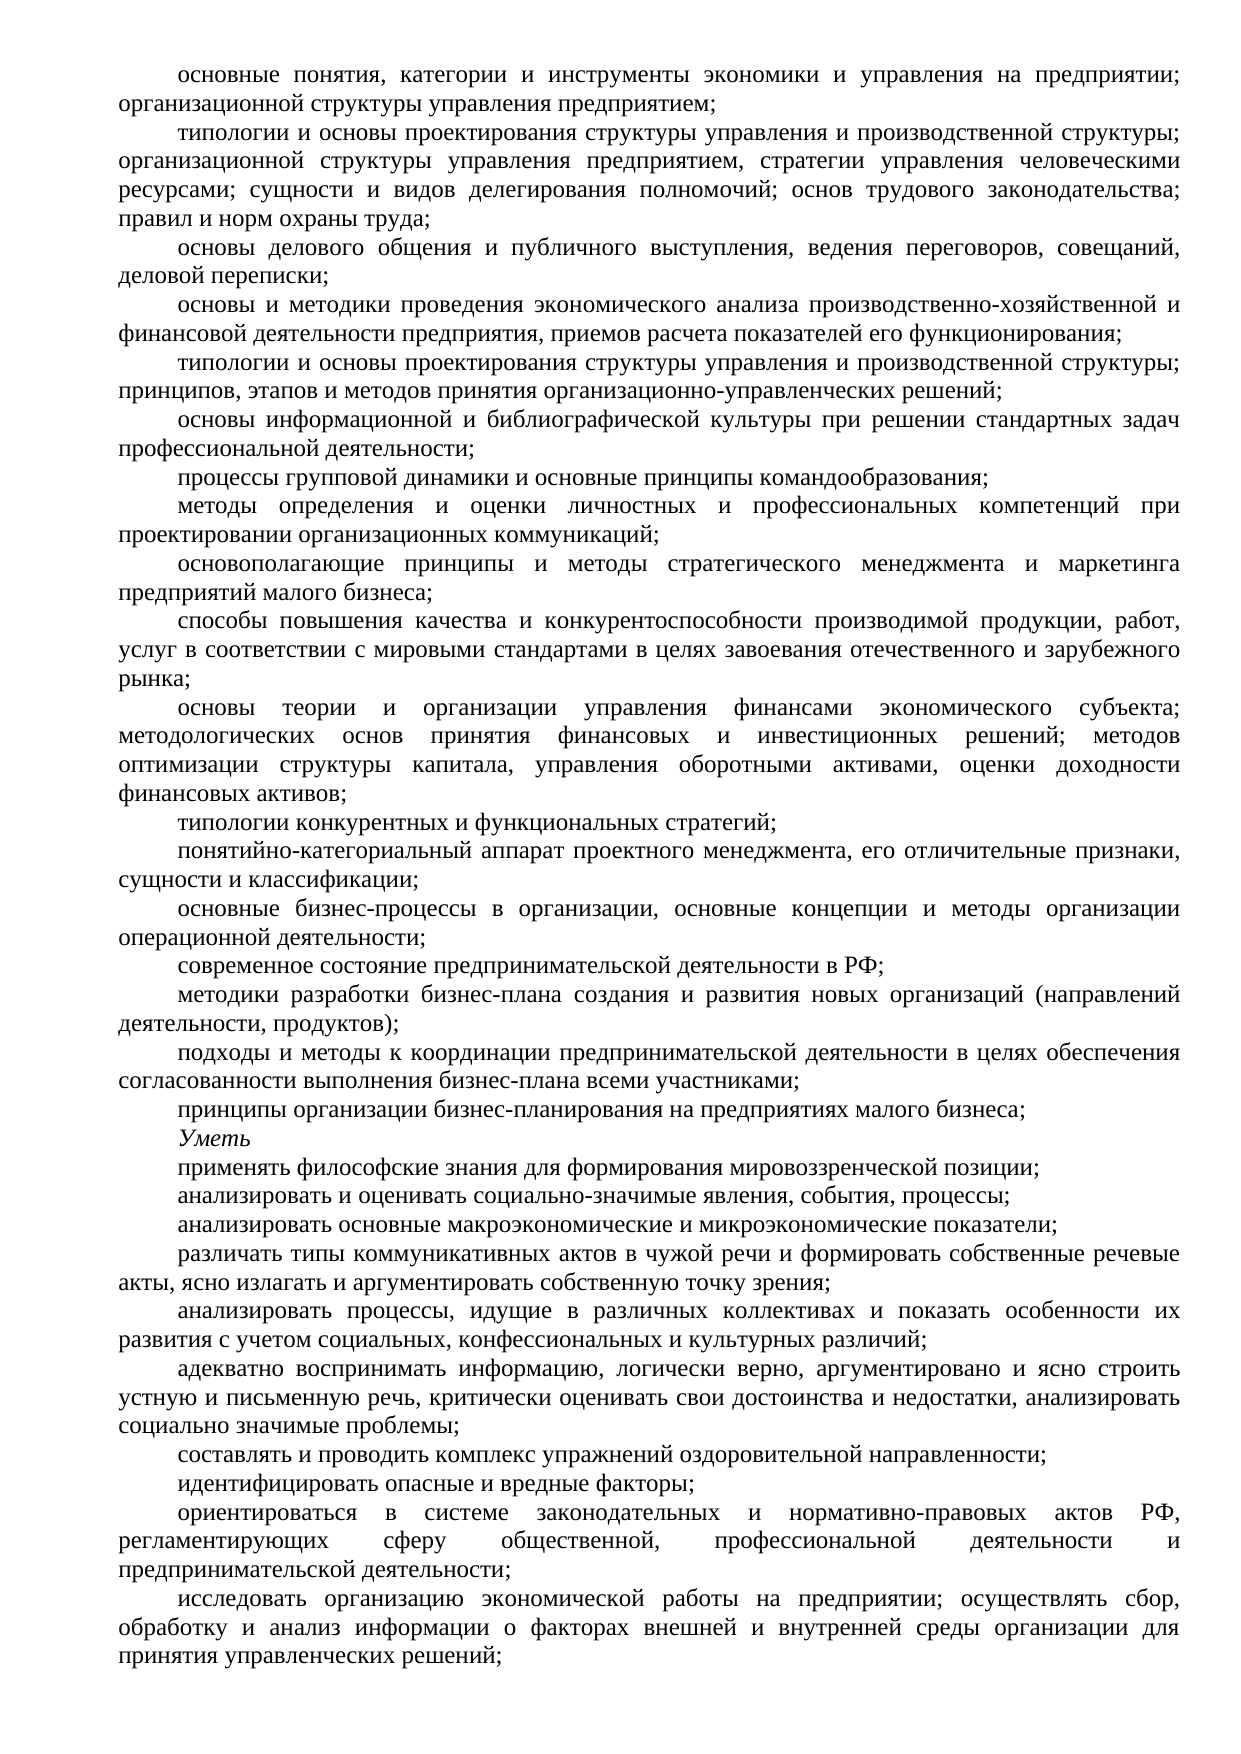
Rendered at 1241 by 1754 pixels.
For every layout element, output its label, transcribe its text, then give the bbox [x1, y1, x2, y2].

text основы и методики проведения экономического анализа производственно-хозяйственной и финансовой деятельности предприятия, приемов расчета показателей его функционирования; [118, 289, 1181, 347]
text основные бизнес-процессы в организации, основные концепции и методы организации операционной деятельности; [118, 893, 1181, 950]
text процессы групповой динамики и основные принципы командообразования; [118, 462, 1181, 490]
text составлять и проводить комплекс упражнений оздоровительной направленности; [118, 1439, 1181, 1468]
text ориентироваться в системе законодательных и нормативно-правовых актов РФ, регламентирующих сферу общественной, профессиональной деятельности и предпринимательской деятельности; [118, 1497, 1181, 1583]
text различать типы коммуникативных актов в чужой речи и формировать собственные речевые акты, ясно излагать и аргументировать собственную точку зрения; [118, 1238, 1181, 1295]
text анализировать процессы, идущие в различных коллективах и показать особенности их развития с учетом социальных, конфессиональных и культурных различий; [118, 1295, 1181, 1353]
text анализировать и оценивать социально-значимые явления, события, процессы; [118, 1180, 1181, 1209]
text принципы организации бизнес-планирования на предприятиях малого бизнеса; [118, 1094, 1181, 1123]
text типологии и основы проектирования структуры управления и производственной структуры; организационной структуры управления предприятием, стратегии управления человеческими ресурсами; сущности и видов делегирования полномочий; основ трудового законодательства; правил и норм охраны труда; [118, 117, 1181, 232]
text основные понятия, категории и инструменты экономики и управления на предприятии; организационной структуры управления предприятием; [118, 59, 1181, 117]
text идентифицировать опасные и вредные факторы; [118, 1468, 1181, 1497]
text методики разработки бизнес-плана создания и развития новых организаций (направлений деятельности, продуктов); [118, 979, 1181, 1037]
text основы информационной и библиографической культуры при решении стандартных задач профессиональной деятельности; [118, 404, 1181, 462]
text применять философские знания для формирования мировоззренческой позиции; [118, 1152, 1181, 1180]
text современное состояние предпринимательской деятельности в РФ; [118, 950, 1181, 979]
text исследовать организацию экономической работы на предприятии; осуществлять сбор, обработку и анализ информации о факторах внешней и внутренней среды организации для принятия управленческих решений; [118, 1583, 1181, 1669]
text методы определения и оценки личностных и профессиональных компетенций при проектировании организационных коммуникаций; [118, 490, 1181, 548]
text типологии конкурентных и функциональных стратегий; [118, 807, 1181, 835]
text основы теории и организации управления финансами экономического субъекта; методологических основ принятия финансовых и инвестиционных решений; методов оптимизации структуры капитала, управления оборотными активами, оценки доходности финансовых активов; [118, 692, 1181, 807]
text подходы и методы к координации предпринимательской деятельности в целях обеспечения согласованности выполнения бизнес-плана всеми участниками; [118, 1037, 1181, 1094]
text основополагающие принципы и методы стратегического менеджмента и маркетинга предприятий малого бизнеса; [118, 548, 1181, 605]
text способы повышения качества и конкурентоспособности производимой продукции, работ, услуг в соответствии с мировыми стандартами в целях завоевания отечественного и зарубежного рынка; [118, 605, 1181, 692]
text адекватно воспринимать информацию, логически верно, аргументировано и ясно строить устную и письменную речь, критически оценивать свои достоинства и недостатки, анализировать социально значимые проблемы; [118, 1353, 1181, 1439]
text основы делового общения и публичного выступления, ведения переговоров, совещаний, деловой переписки; [118, 232, 1181, 289]
text анализировать основные макроэкономические и микроэкономические показатели; [118, 1209, 1181, 1238]
text понятийно-категориальный аппарат проектного менеджмента, его отличительные признаки, сущности и классификации; [118, 835, 1181, 893]
text типологии и основы проектирования структуры управления и производственной структуры; принципов, этапов и методов принятия организационно-управленческих решений; [118, 347, 1181, 404]
text Уметь [118, 1123, 1181, 1152]
